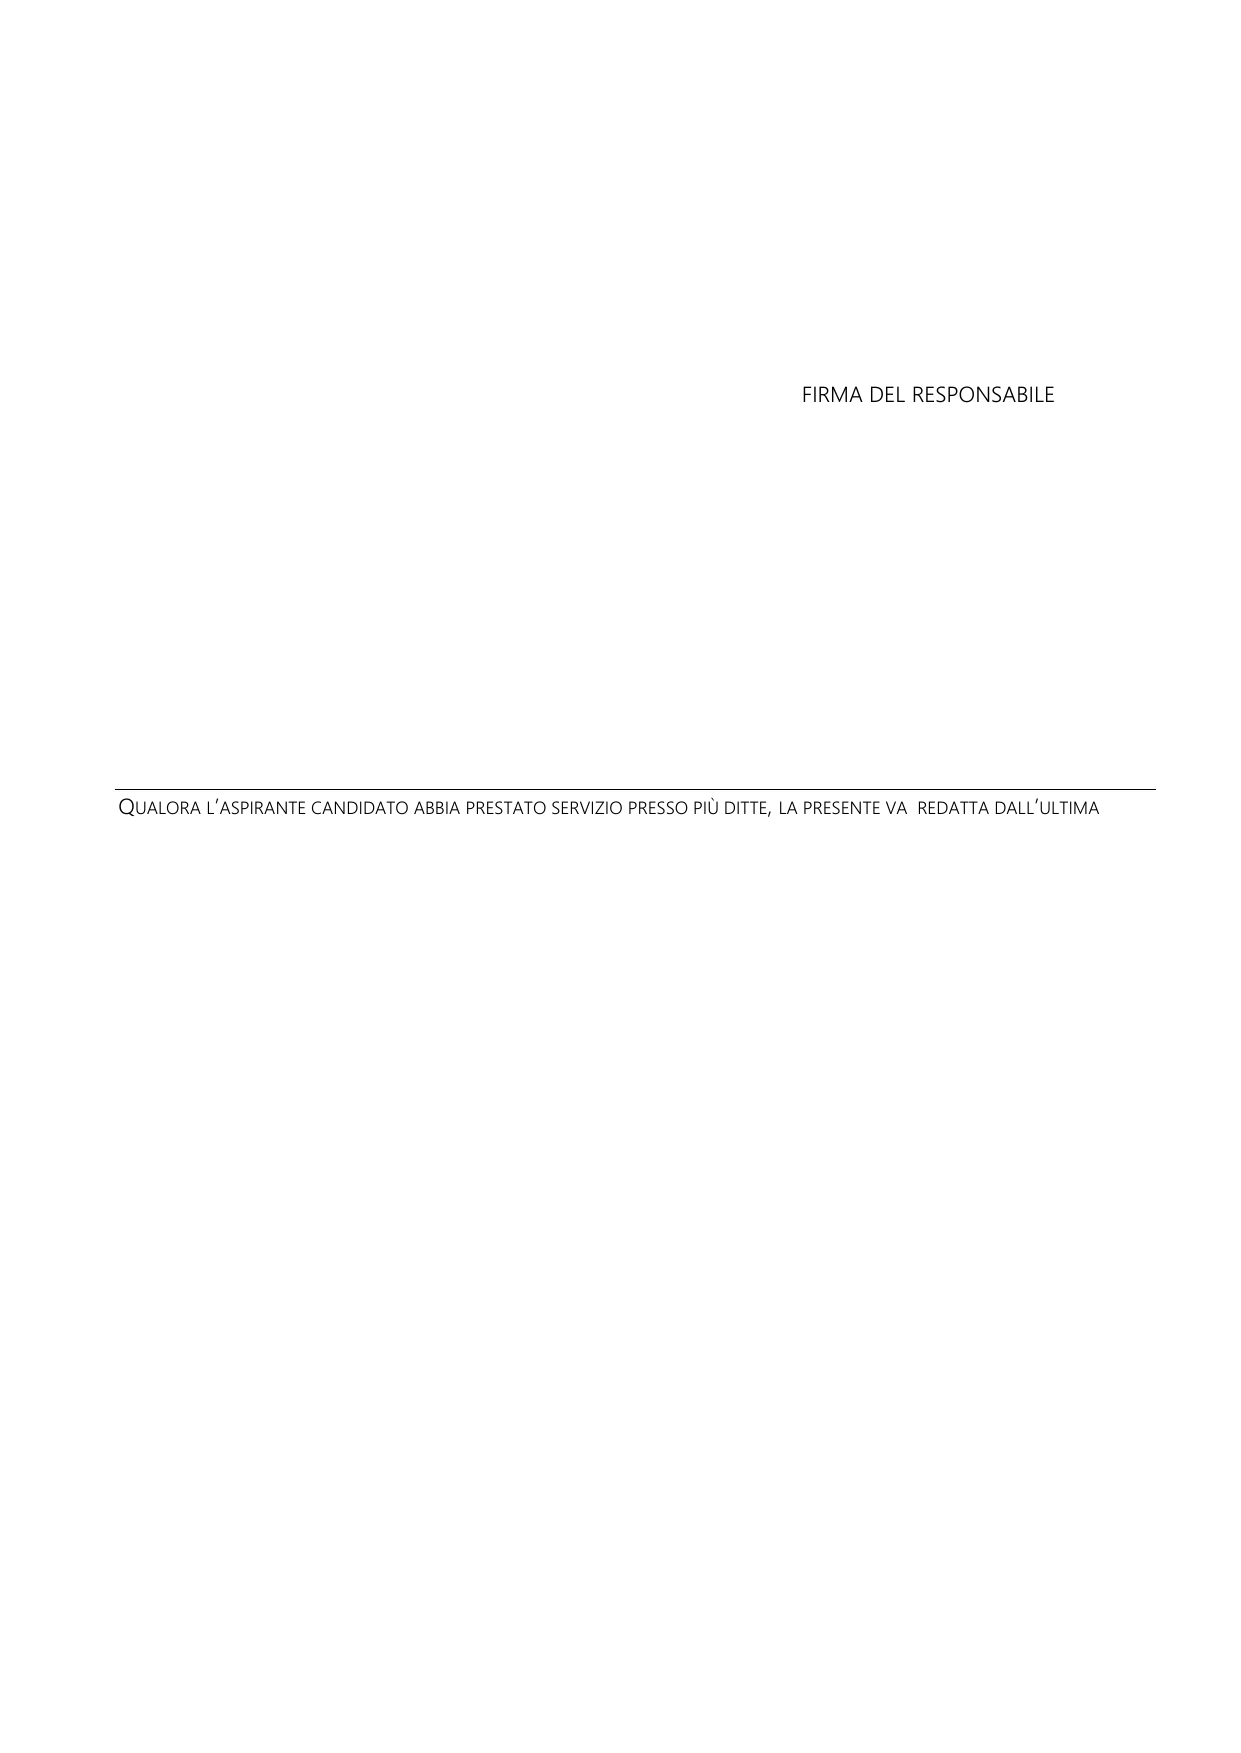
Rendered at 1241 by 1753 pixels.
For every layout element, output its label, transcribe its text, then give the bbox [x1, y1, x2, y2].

text QUALORA L’ASPIRANTE CANDIDATO ABBIA PRESTATO SERVIZIO PRESSO PIÙ DITTE, LA PRESENTE VA REDATTA DALL’ULTIMA [118, 791, 1122, 820]
picture [112, 786, 1158, 792]
text FIRMA DEL RESPONSABILE [802, 379, 1079, 409]
